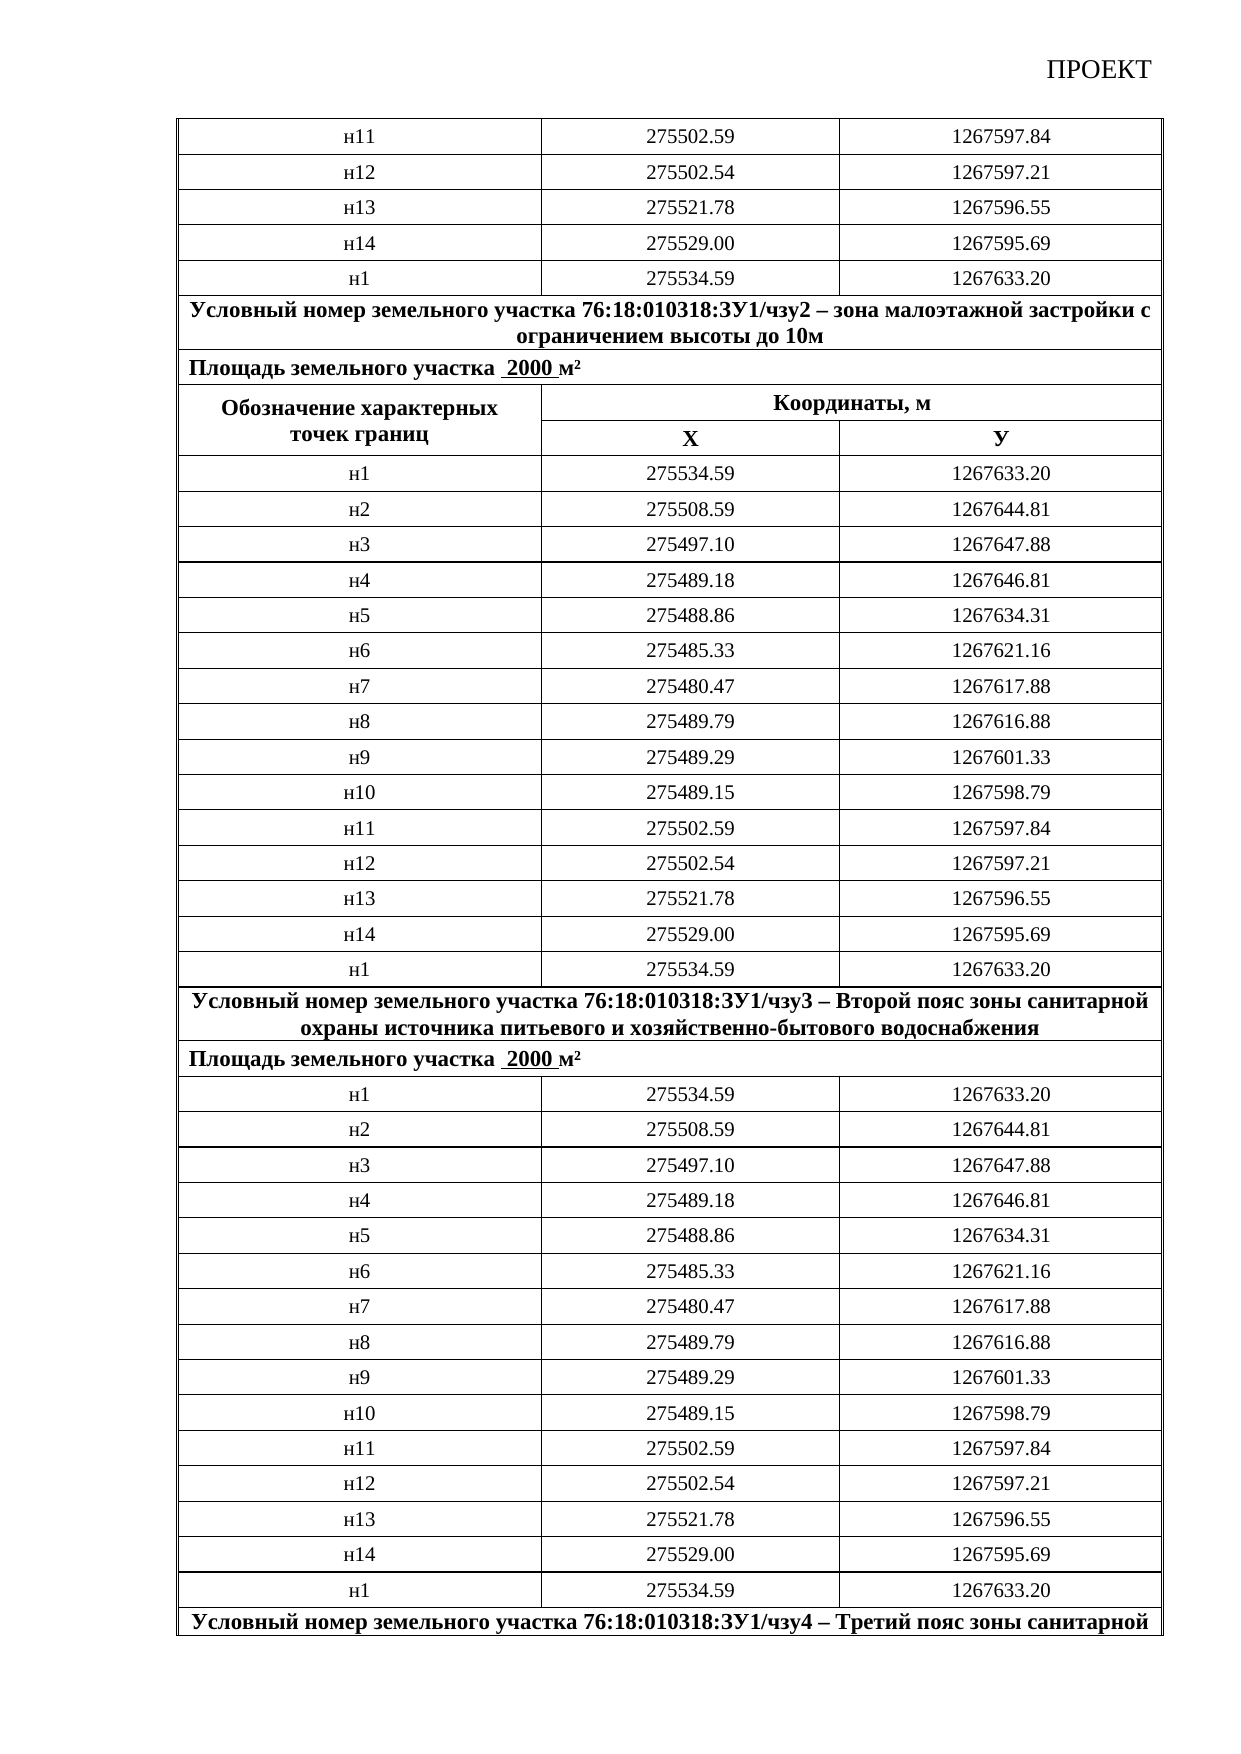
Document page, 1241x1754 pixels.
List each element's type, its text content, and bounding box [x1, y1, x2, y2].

table_cell 275529.00 [542, 917, 839, 951]
table_cell 275489.79 [542, 704, 839, 738]
table_cell 1267597.84 [840, 1431, 1161, 1465]
table_cell 1267597.21 [840, 1466, 1161, 1501]
table_cell 1267595.69 [840, 1537, 1161, 1571]
table_cell н3 [179, 527, 541, 561]
table_cell 1267601.33 [840, 740, 1161, 774]
table_cell 275502.54 [542, 155, 839, 189]
table_cell 275508.59 [542, 492, 839, 526]
table_cell 1267617.88 [840, 669, 1161, 703]
table_cell Условный номер земельного участка 76:18:010318:ЗУ1/чзу2 – зона малоэтажной застройки с ограничением высоты до 10м [179, 296, 1161, 349]
table_cell 275488.86 [542, 598, 839, 632]
table_cell 1267633.20 [840, 1573, 1161, 1607]
table_cell 275502.59 [542, 810, 839, 845]
table_cell 1267646.81 [840, 563, 1161, 597]
table_cell 1267616.88 [840, 704, 1161, 738]
table_cell 275508.59 [542, 1112, 839, 1146]
table_cell 1267634.31 [840, 1218, 1161, 1253]
table_cell н4 [179, 1183, 541, 1217]
table_cell н1 [179, 456, 541, 491]
table_cell н3 [179, 1148, 541, 1182]
table_cell 275529.00 [542, 1537, 839, 1571]
table_cell 275489.29 [542, 1360, 839, 1394]
table_cell н12 [179, 155, 541, 189]
table_cell Обозначение характерных точек границ [179, 385, 541, 455]
table_cell 275489.79 [542, 1325, 839, 1359]
table_cell 275521.78 [542, 190, 839, 224]
table_cell 275489.15 [542, 1395, 839, 1430]
table_cell Условный номер земельного участка 76:18:010318:ЗУ1/чзу3 – Второй пояс зоны санитарной охраны источника питьевого и хозяйственно-бытового водоснабжения [179, 988, 1161, 1040]
table_cell 275485.33 [542, 633, 839, 668]
table_cell 1267596.55 [840, 1502, 1161, 1536]
table_cell 1267644.81 [840, 1112, 1161, 1146]
table_cell 1267621.16 [840, 633, 1161, 668]
table_cell н9 [179, 740, 541, 774]
table_cell 275534.59 [542, 1573, 839, 1607]
table_cell 275521.78 [542, 881, 839, 916]
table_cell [179, 1608, 1161, 1635]
table_cell н9 [179, 1360, 541, 1394]
table_cell 1267597.84 [840, 119, 1161, 153]
table_cell н12 [179, 846, 541, 880]
table_cell 275534.59 [542, 952, 839, 986]
table_cell 1267621.16 [840, 1254, 1161, 1288]
table_cell 1267597.21 [840, 155, 1161, 189]
table_cell н8 [179, 704, 541, 738]
table_cell 1267617.88 [840, 1289, 1161, 1323]
table_cell н2 [179, 492, 541, 526]
table_cell 1267644.81 [840, 492, 1161, 526]
table_cell Х [542, 421, 839, 455]
table_cell 1267596.55 [840, 190, 1161, 224]
table_cell 275485.33 [542, 1254, 839, 1288]
table_cell н11 [179, 119, 541, 153]
table_cell 275502.59 [542, 1431, 839, 1465]
table_cell У [840, 421, 1161, 455]
table_cell 275480.47 [542, 1289, 839, 1323]
table_cell 1267633.20 [840, 1077, 1161, 1111]
table_cell 275502.54 [542, 846, 839, 880]
table_cell н8 [179, 1325, 541, 1359]
table_cell 1267647.88 [840, 527, 1161, 561]
table_cell 275521.78 [542, 1502, 839, 1536]
table_cell н14 [179, 917, 541, 951]
table_cell н12 [179, 1466, 541, 1501]
table_cell 275502.59 [542, 119, 839, 153]
table_cell 275534.59 [542, 456, 839, 491]
table_cell н6 [179, 1254, 541, 1288]
table_cell 1267633.20 [840, 456, 1161, 491]
table_cell 1267595.69 [840, 917, 1161, 951]
table_cell н1 [179, 1077, 541, 1111]
table_cell 275502.54 [542, 1466, 839, 1501]
table_cell н13 [179, 1502, 541, 1536]
table_cell 1267597.21 [840, 846, 1161, 880]
table_cell 275489.18 [542, 1183, 839, 1217]
table_cell н1 [179, 261, 541, 295]
table_cell 275489.18 [542, 563, 839, 597]
table_cell 1267647.88 [840, 1148, 1161, 1182]
table_cell 1267646.81 [840, 1183, 1161, 1217]
table_cell н10 [179, 1395, 541, 1430]
table_cell 275489.29 [542, 740, 839, 774]
table_cell 275497.10 [542, 527, 839, 561]
table_cell 275534.59 [542, 1077, 839, 1111]
table_cell 1267598.79 [840, 1395, 1161, 1430]
table_cell Площадь земельного участка 2000 м² [179, 350, 1161, 384]
table_cell 1267634.31 [840, 598, 1161, 632]
table_cell Координаты, м [542, 385, 1161, 420]
table_cell н14 [179, 225, 541, 260]
table_cell н7 [179, 669, 541, 703]
table_cell н13 [179, 881, 541, 916]
table_cell 1267597.84 [840, 810, 1161, 845]
table_cell 275529.00 [542, 225, 839, 260]
table_cell н10 [179, 775, 541, 809]
table_cell н7 [179, 1289, 541, 1323]
table_cell 275480.47 [542, 669, 839, 703]
table_cell 1267595.69 [840, 225, 1161, 260]
table_cell 1267598.79 [840, 775, 1161, 809]
table_cell Площадь земельного участка 2000 м² [179, 1041, 1161, 1076]
table_cell 275497.10 [542, 1148, 839, 1182]
table_cell н5 [179, 1218, 541, 1253]
table_cell н5 [179, 598, 541, 632]
table_cell 275534.59 [542, 261, 839, 295]
table_cell н14 [179, 1537, 541, 1571]
table_cell 1267601.33 [840, 1360, 1161, 1394]
table_cell 275489.15 [542, 775, 839, 809]
table_cell н11 [179, 1431, 541, 1465]
table_cell н1 [179, 952, 541, 986]
table_cell н11 [179, 810, 541, 845]
table_cell 1267596.55 [840, 881, 1161, 916]
table_cell н1 [179, 1573, 541, 1607]
table_cell 275488.86 [542, 1218, 839, 1253]
table_cell 1267616.88 [840, 1325, 1161, 1359]
table_cell н13 [179, 190, 541, 224]
table_cell 1267633.20 [840, 261, 1161, 295]
table_cell 1267633.20 [840, 952, 1161, 986]
table_cell н6 [179, 633, 541, 668]
table_cell н4 [179, 563, 541, 597]
table_cell н2 [179, 1112, 541, 1146]
